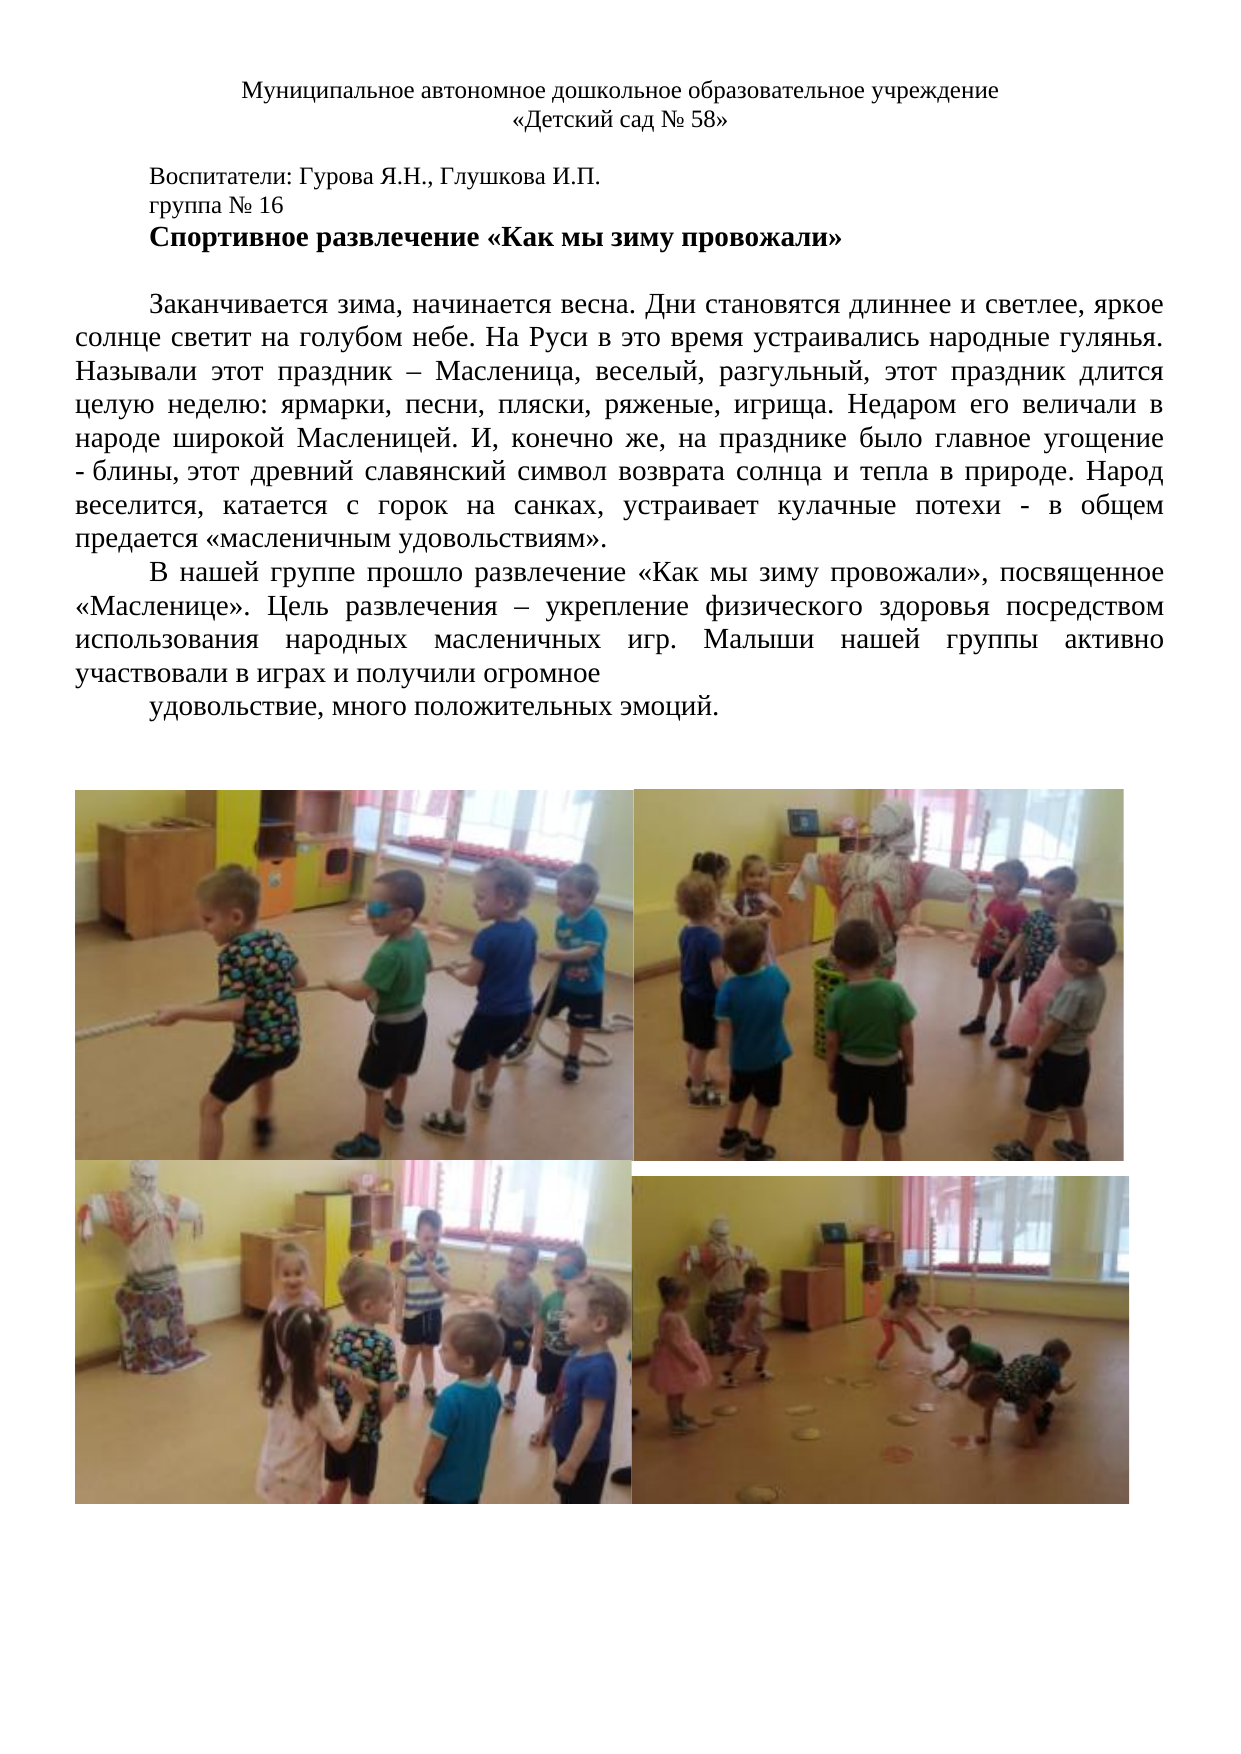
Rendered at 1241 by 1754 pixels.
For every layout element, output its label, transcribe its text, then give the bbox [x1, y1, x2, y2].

text Спортивное развлечение «Как мы зиму провожали» [75, 219, 1165, 252]
text группа № 16 [75, 190, 1165, 219]
text Муниципальное автономное дошкольное образовательное учреждение [75, 75, 1165, 104]
picture [75, 789, 1130, 1504]
text Воспитатели: Гурова Я.Н., Глушкова И.П. [75, 161, 1165, 190]
text удовольствие, много положительных эмоций. [75, 688, 1165, 722]
text В нашей группе прошло развлечение «Как мы зиму провожали», посвященное «Масленице». Цель развлечения – укрепление физического здоровья посредством использования народных масленичных игр. Малыши нашей группы активно участвовали в играх и получили огромное [75, 554, 1165, 688]
text «Детский сад № 58» [75, 104, 1165, 132]
text Заканчивается зима, начинается весна. Дни становятся длиннее и светлее, яркое солнце светит на голубом небе. На Руси в это время устраивались народные гулянья. Называли этот праздник – Масленица, веселый, разгульный, этот праздник длится целую неделю: ярмарки, песни, пляски, ряженые, игрища. Недаром его величали в народе широкой Масленицей. И, конечно же, на празднике было главное угощение - блины, этот древний славянский символ возврата солнца и тепла в природе. Народ веселится, катается с горок на санках, устраивает кулачные потехи - в общем предается «масленичным удовольствиям». [75, 286, 1165, 554]
